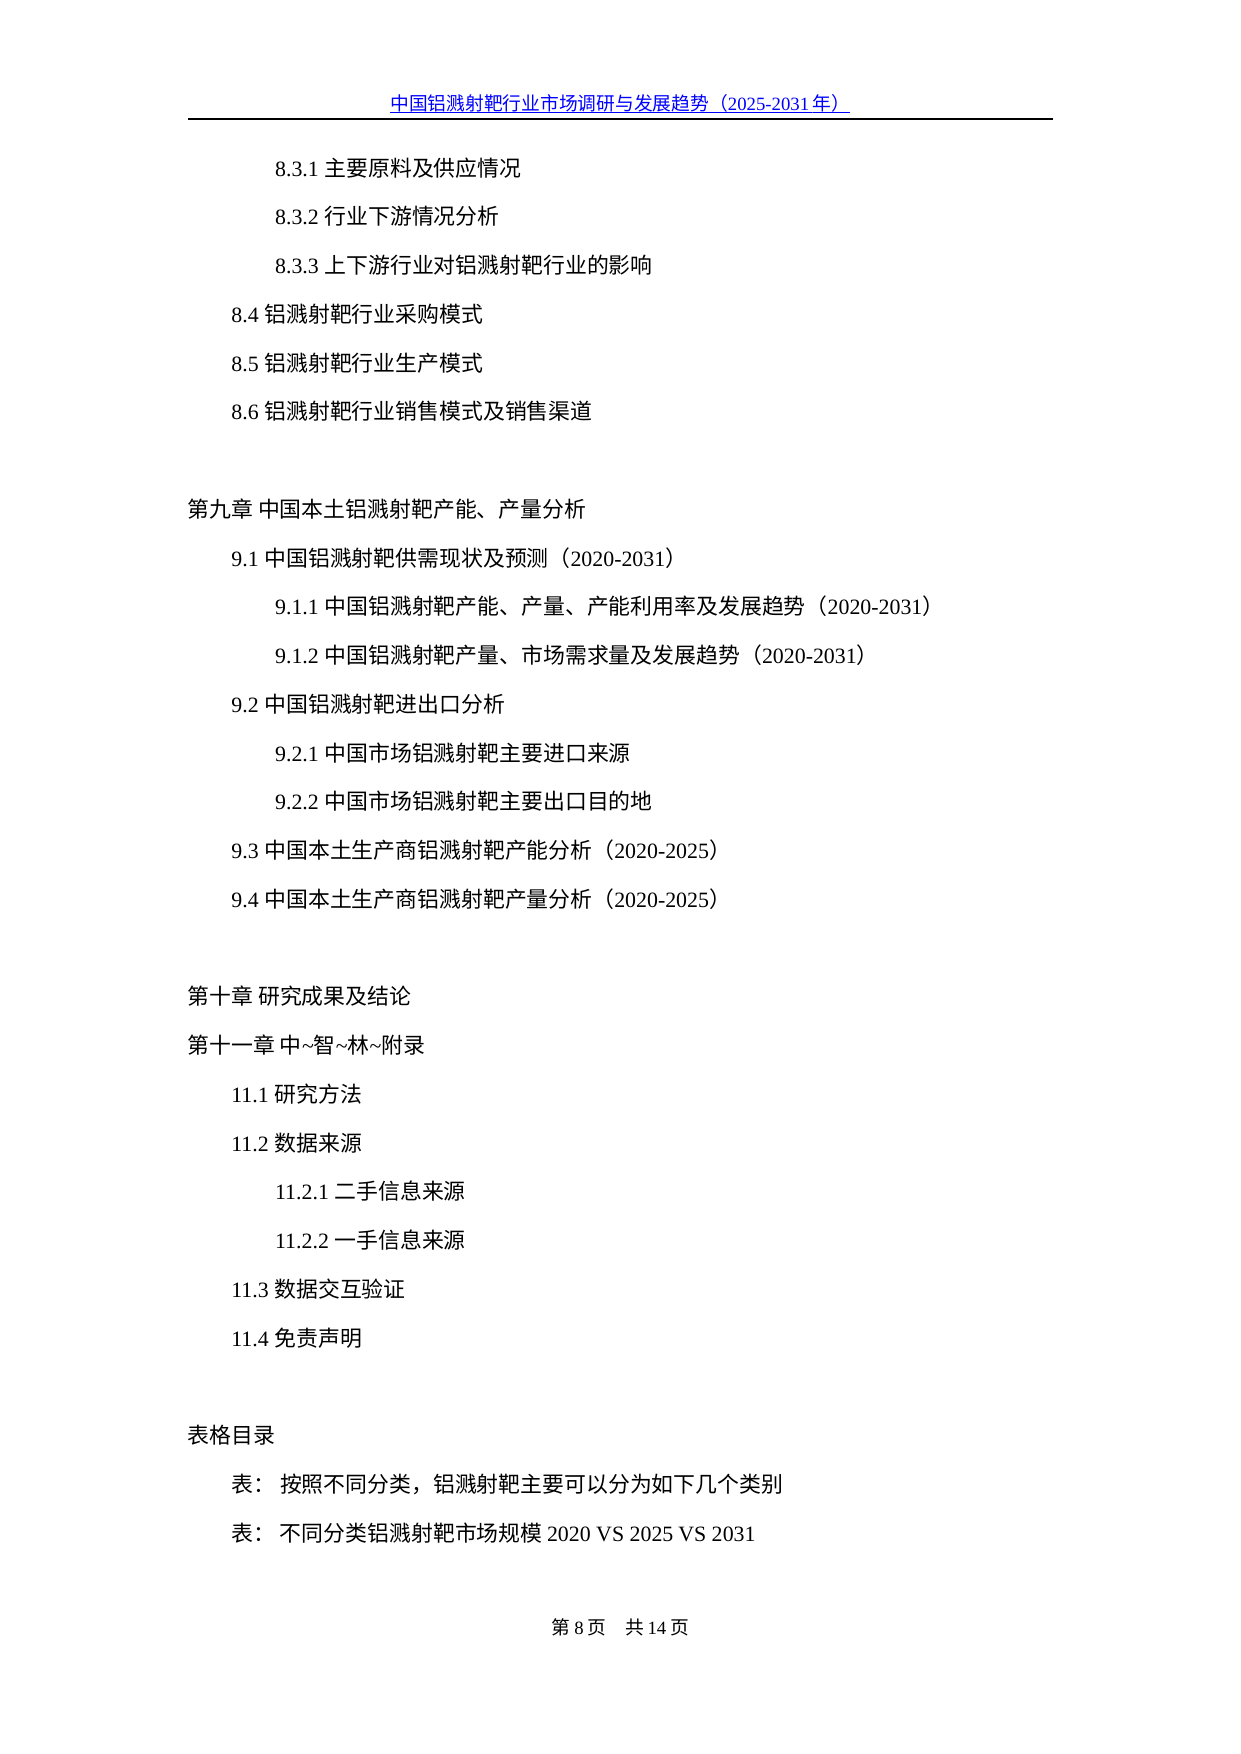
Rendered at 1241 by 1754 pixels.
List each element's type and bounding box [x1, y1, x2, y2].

text [187, 150, 1053, 1548]
